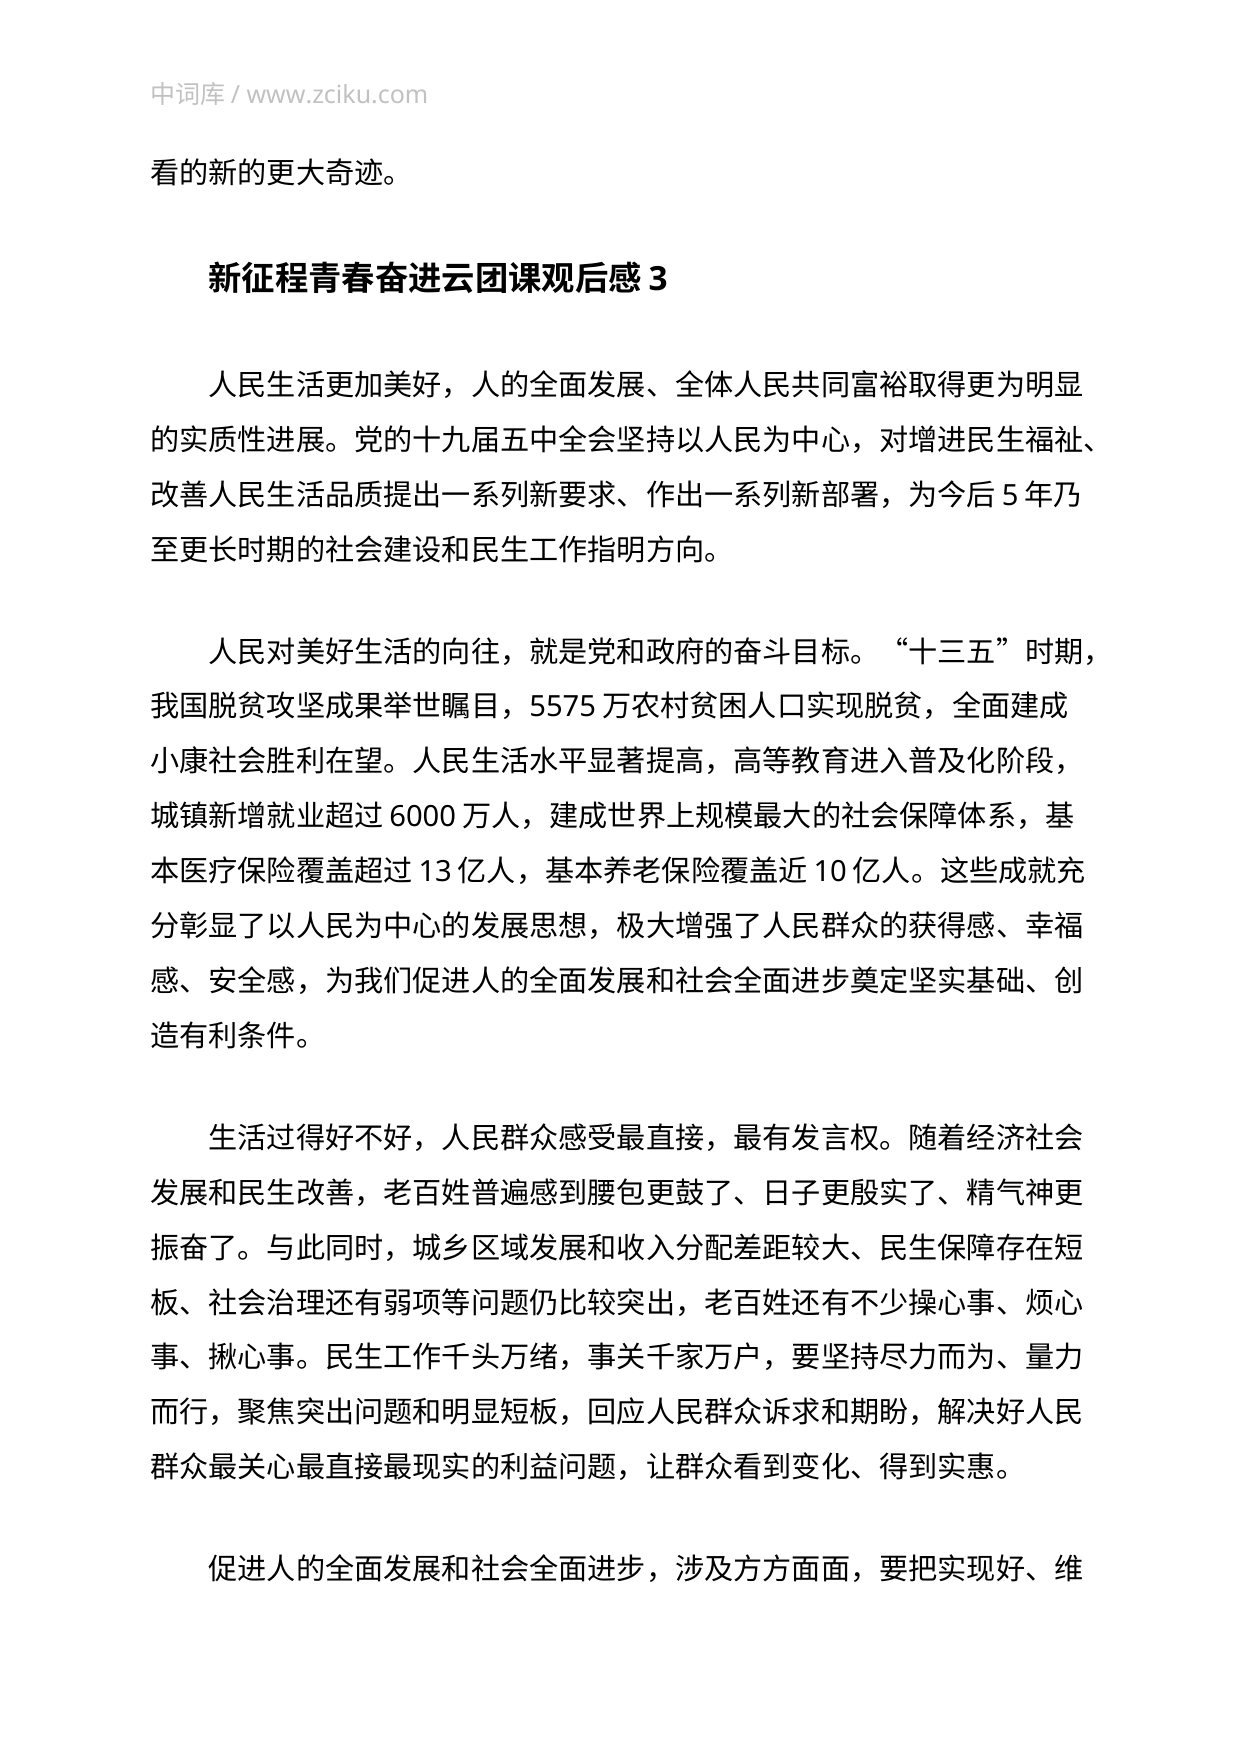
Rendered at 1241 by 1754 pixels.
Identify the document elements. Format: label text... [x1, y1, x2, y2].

text 人民生活更加美好，人的全面发展、全体人民共同富裕取得更为明显的实质性进展。党的十九届五中全会坚持以人民为中心，对增进民生福祉、改善人民生活品质提出一系列新要求、作出一系列新部署，为今后5年乃至更长时期的社会建设和民生工作指明方向。 [150, 362, 1090, 569]
text 新征程青春奋进云团课观后感3 [150, 252, 1090, 300]
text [150, 1546, 1090, 1588]
text 生活过得好不好，人民群众感受最直接，最有发言权。随着经济社会发展和民生改善，老百姓普遍感到腰包更鼓了、日子更殷实了、精气神更振奋了。与此同时，城乡区域发展和收入分配差距较大、民生保障存在短板、社会治理还有弱项等问题仍比较突出，老百姓还有不少操心事、烦心事、揪心事。民生工作千头万绪，事关千家万户，要坚持尽力而为、量力而行，聚焦突出问题和明显短板，回应人民群众诉求和期盼，解决好人民群众最关心最直接最现实的利益问题，让群众看到变化、得到实惠。 [150, 1114, 1090, 1486]
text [150, 150, 1090, 192]
text 人民对美好生活的向往，就是党和政府的奋斗目标。“十三五”时期，我国脱贫攻坚成果举世瞩目，5575万农村贫困人口实现脱贫，全面建成小康社会胜利在望。人民生活水平显著提高，高等教育进入普及化阶段，城镇新增就业超过6000万人，建成世界上规模最大的社会保障体系，基本医疗保险覆盖超过13亿人，基本养老保险覆盖近10亿人。这些成就充分彰显了以人民为中心的发展思想，极大增强了人民群众的获得感、幸福感、安全感，为我们促进人的全面发展和社会全面进步奠定坚实基础、创造有利条件。 [150, 628, 1090, 1055]
